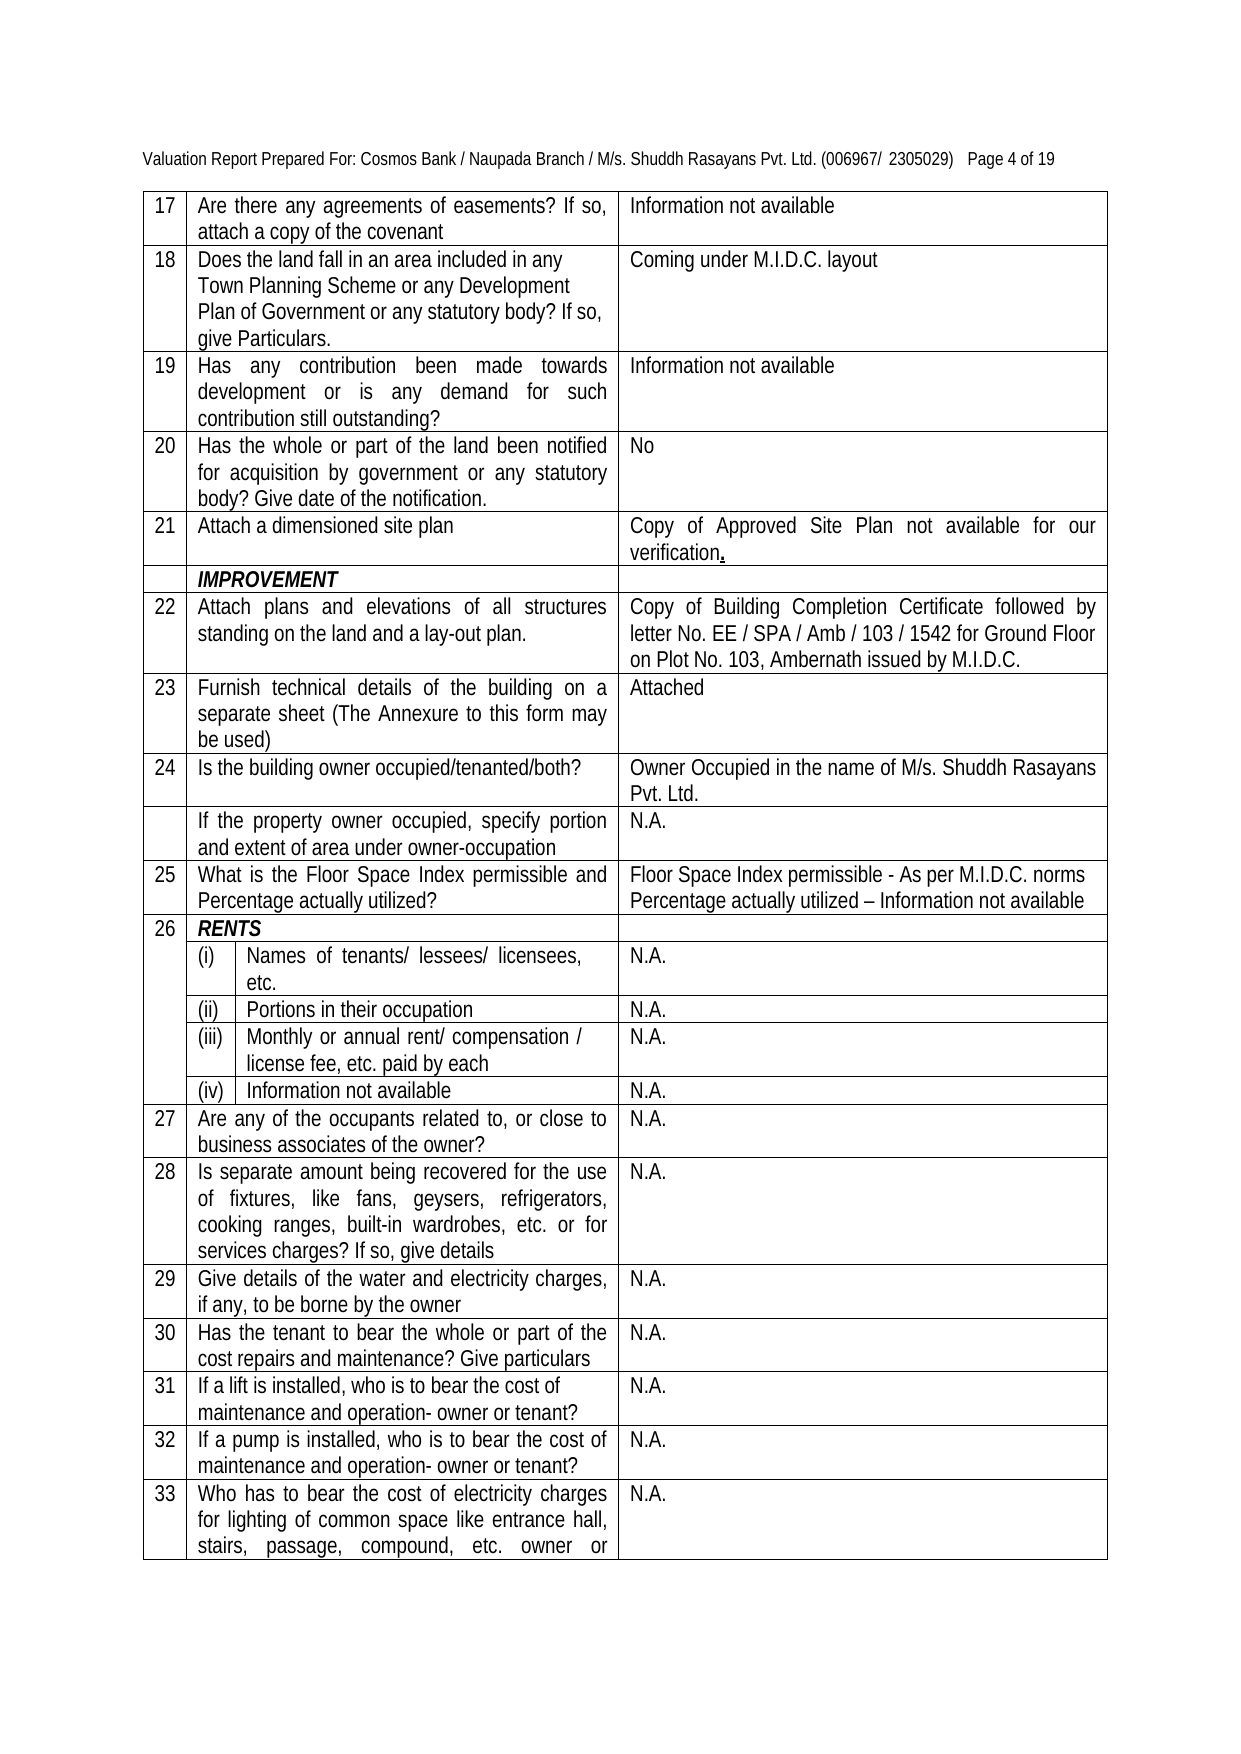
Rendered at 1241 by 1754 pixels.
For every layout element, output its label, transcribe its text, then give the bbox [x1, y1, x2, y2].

table_cell 33 [144, 1480, 186, 1559]
table_cell N.A. [619, 1265, 1107, 1317]
table_cell Attach a dimensioned site plan [187, 512, 618, 565]
table_cell If a pump is installed, who is to bear the cost of maintenance and operation- owner or tenant? [187, 1426, 618, 1479]
table_cell Has any contribution been made towards development or is any demand for such contribution still outstanding? [187, 352, 618, 431]
table_cell 21 [144, 512, 186, 565]
table_cell [144, 995, 186, 1022]
table_cell Is separate amount being recovered for the use of fixtures, like fans, geysers, refrigerators, cooking ranges, built-in wardrobes, etc. or for services charges? If so, give details [187, 1158, 618, 1264]
table_cell N.A. [619, 1023, 1107, 1076]
table_cell 22 [144, 593, 186, 672]
table_cell Copy of Building Completion Certificate followed by letter No. EE / SPA / Amb / 103 / 1542 for Ground Floor on Plot No. 103, Ambernath issued by M.I.D.C. [619, 593, 1107, 672]
table_cell (ii) [187, 996, 235, 1022]
table_cell Furnish technical details of the building on a separate sheet (The Annexure to this form may be used) [187, 674, 618, 752]
table_cell Information not available [619, 352, 1107, 431]
table_cell 18 [144, 246, 186, 351]
table_cell [144, 1076, 186, 1103]
table_cell [144, 807, 186, 860]
table_cell Coming under M.I.D.C. layout [619, 246, 1107, 351]
table_cell If the property owner occupied, specify portion and extent of area under owner-occupation [187, 807, 618, 860]
table_cell 20 [144, 432, 186, 511]
table_cell (iii) [187, 1023, 235, 1076]
table_cell Portions in their occupation [236, 996, 618, 1022]
table_cell Has the whole or part of the land been notified for acquisition by government or any statutory body? Give date of the notification. [187, 432, 618, 511]
table_cell N.A. [619, 1426, 1107, 1479]
table_cell Floor Space Index permissible - As per M.I.D.C. norms Percentage actually utilized – Information not available [619, 861, 1107, 914]
table_cell Information not available [619, 192, 1107, 244]
table_cell (iv) [187, 1077, 235, 1103]
table_cell Has the tenant to bear the whole or part of the cost repairs and maintenance? Give particulars [187, 1319, 618, 1371]
table_cell N.A. [619, 1372, 1107, 1425]
table_cell No [619, 432, 1107, 511]
table_cell Names of tenants/ lessees/ licensees, etc. [236, 942, 618, 995]
table_cell 17 [144, 192, 186, 244]
table_cell Attach plans and elevations of all structures standing on the land and a lay-out plan. [187, 593, 618, 672]
table_cell 23 [144, 674, 186, 752]
table_cell N.A. [619, 1105, 1107, 1157]
table_cell Are any of the occupants related to, or close to business associates of the owner? [187, 1105, 618, 1157]
table_cell N.A. [619, 996, 1107, 1022]
table_cell N.A. [619, 1480, 1107, 1559]
table_cell (i) [187, 942, 235, 995]
table_cell IMPROVEMENT [187, 566, 618, 592]
table_cell 24 [144, 754, 186, 806]
table_cell [144, 566, 186, 592]
table_cell 25 [144, 861, 186, 914]
table_cell N.A. [619, 807, 1107, 860]
table_cell 29 [144, 1265, 186, 1317]
table_cell 26 [144, 915, 186, 941]
table_cell N.A. [619, 942, 1107, 995]
table_cell 30 [144, 1319, 186, 1371]
table_cell Attached [619, 674, 1107, 752]
table_cell What is the Floor Space Index permissible and Percentage actually utilized? [187, 861, 618, 914]
table_cell Is the building owner occupied/tenanted/both? [187, 754, 618, 806]
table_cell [187, 1480, 618, 1559]
table_cell 19 [144, 352, 186, 431]
table_cell Monthly or annual rent/ compensation / license fee, etc. paid by each [236, 1023, 618, 1076]
table_cell Information not available [236, 1077, 618, 1103]
table_cell Are there any agreements of easements? If so, attach a copy of the covenant [187, 192, 618, 244]
table_cell [619, 566, 1107, 592]
table_cell 27 [144, 1105, 186, 1157]
table_cell N.A. [619, 1158, 1107, 1264]
table_cell [144, 941, 186, 995]
table_cell N.A. [619, 1319, 1107, 1371]
table_cell RENTS [187, 915, 618, 941]
table_cell 28 [144, 1158, 186, 1264]
table_cell [144, 1022, 186, 1076]
table_cell 32 [144, 1426, 186, 1479]
table_cell Does the land fall in an area included in any Town Planning Scheme or any Development Plan of Government or any statutory body? If so, give Particulars. [187, 246, 618, 351]
table_cell 31 [144, 1372, 186, 1425]
table_cell N.A. [619, 1077, 1107, 1103]
table_cell Copy of Approved Site Plan not available for our verification. [619, 512, 1107, 565]
table_cell Owner Occupied in the name of M/s. Shuddh Rasayans Pvt. Ltd. [619, 754, 1107, 806]
table_cell [619, 915, 1107, 941]
table_cell If a lift is installed, who is to bear the cost of maintenance and operation- owner or tenant? [187, 1372, 618, 1425]
table_cell Give details of the water and electricity charges, if any, to be borne by the owner [187, 1265, 618, 1317]
